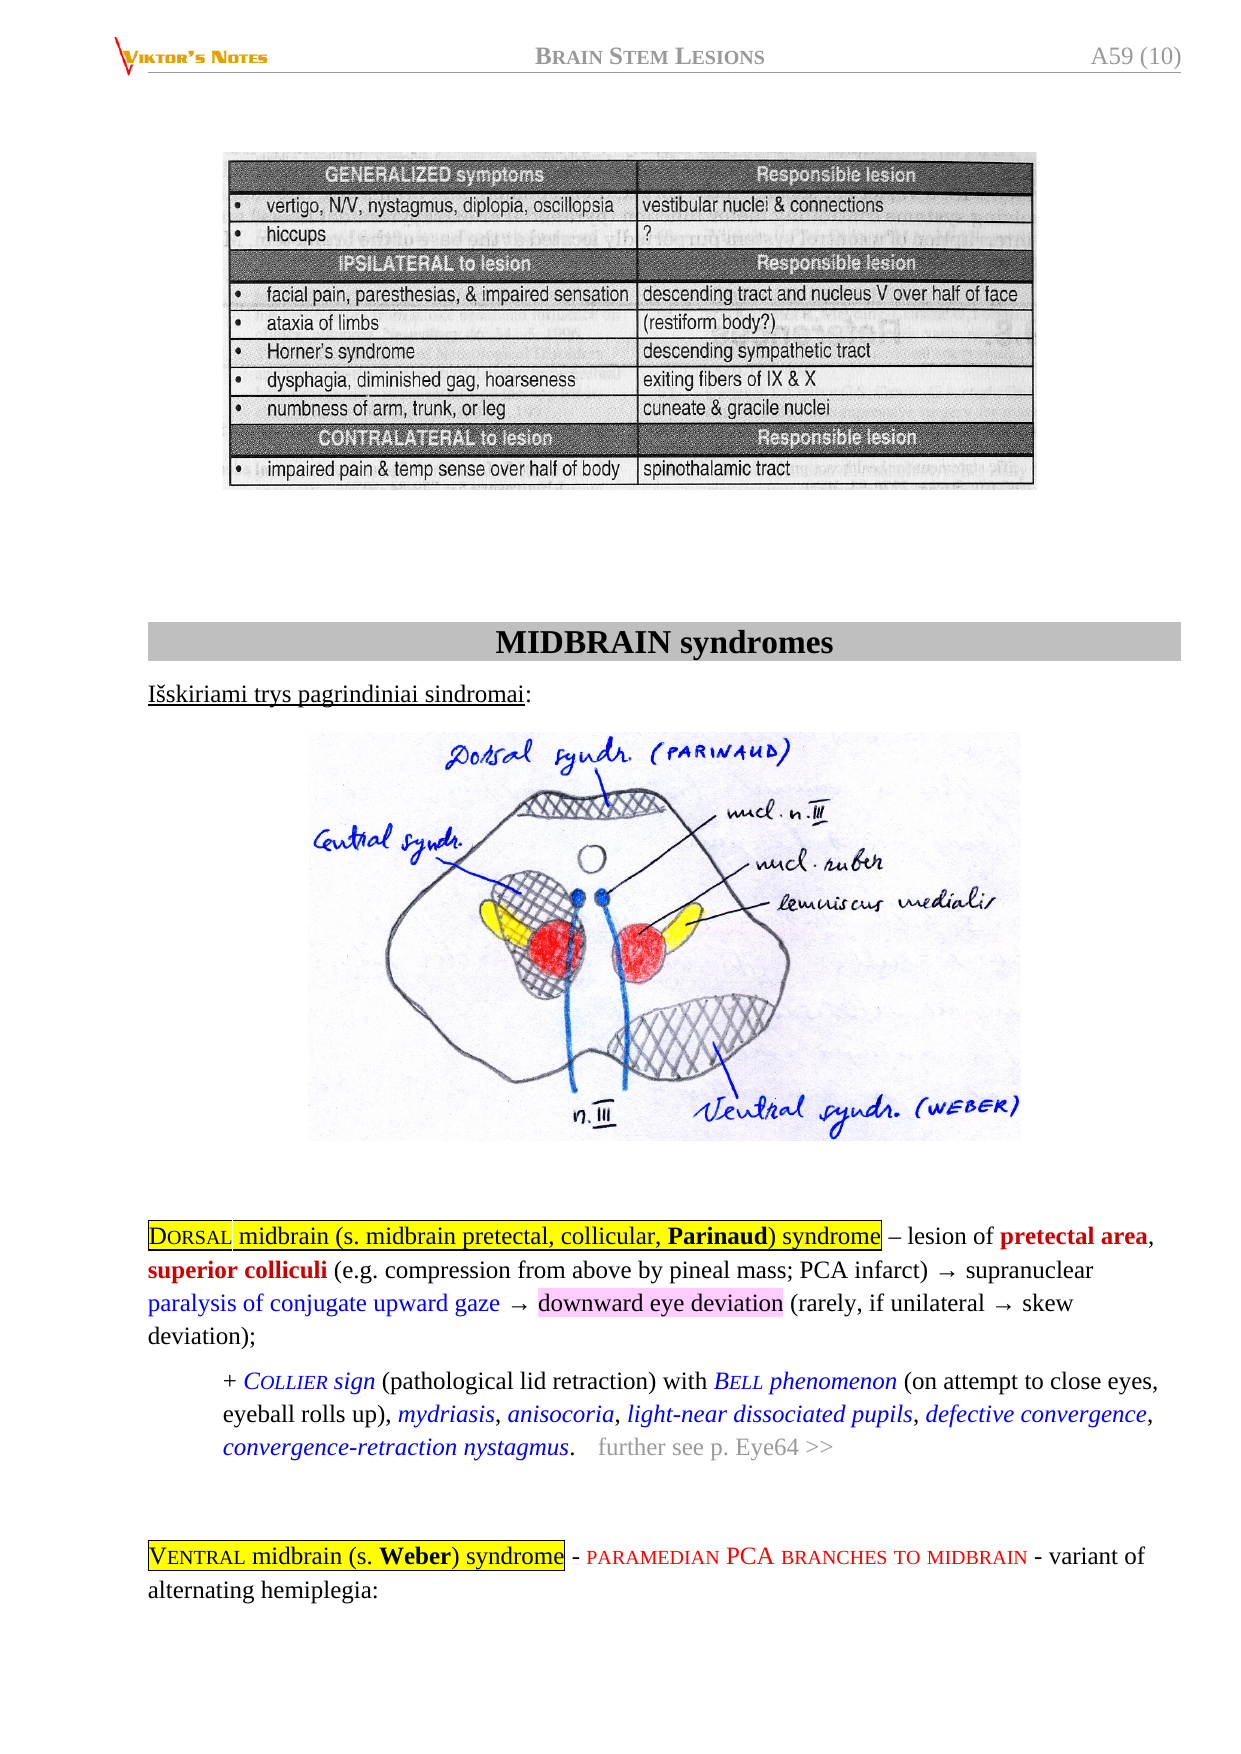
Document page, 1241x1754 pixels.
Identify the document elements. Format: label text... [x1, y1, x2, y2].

text Išskiriami trys pagrindiniai sindromai: [148, 679, 1181, 708]
text Ventral midbrain (s. Weber) syndrome - paramedian PCA branches to midbrain - variant of alternating hemiplegia: [148, 1540, 1181, 1604]
picture [222, 152, 1037, 490]
text Dorsal midbrain (s. midbrain pretectal, collicular, Parinaud) syndrome – lesion of pretectal area, superior colliculi (e.g. compression from above by pineal mass; PCA infarct) → supranuclear paralysis of conjugate upward gaze → downward eye deviation (rarely, if unilateral → skew deviation); [148, 1220, 1181, 1349]
text Midbrain syndromes [148, 622, 1181, 661]
text + Collier sign (pathological lid retraction) with Bell phenomenon (on attempt to close eyes, eyeball rolls up), mydriasis, anisocoria, light-near dissociated pupils, defective convergence, convergence-retraction nystagmus. further see p. Eye64 >> [223, 1366, 1181, 1461]
picture [112, 37, 269, 78]
picture [308, 732, 1021, 1141]
